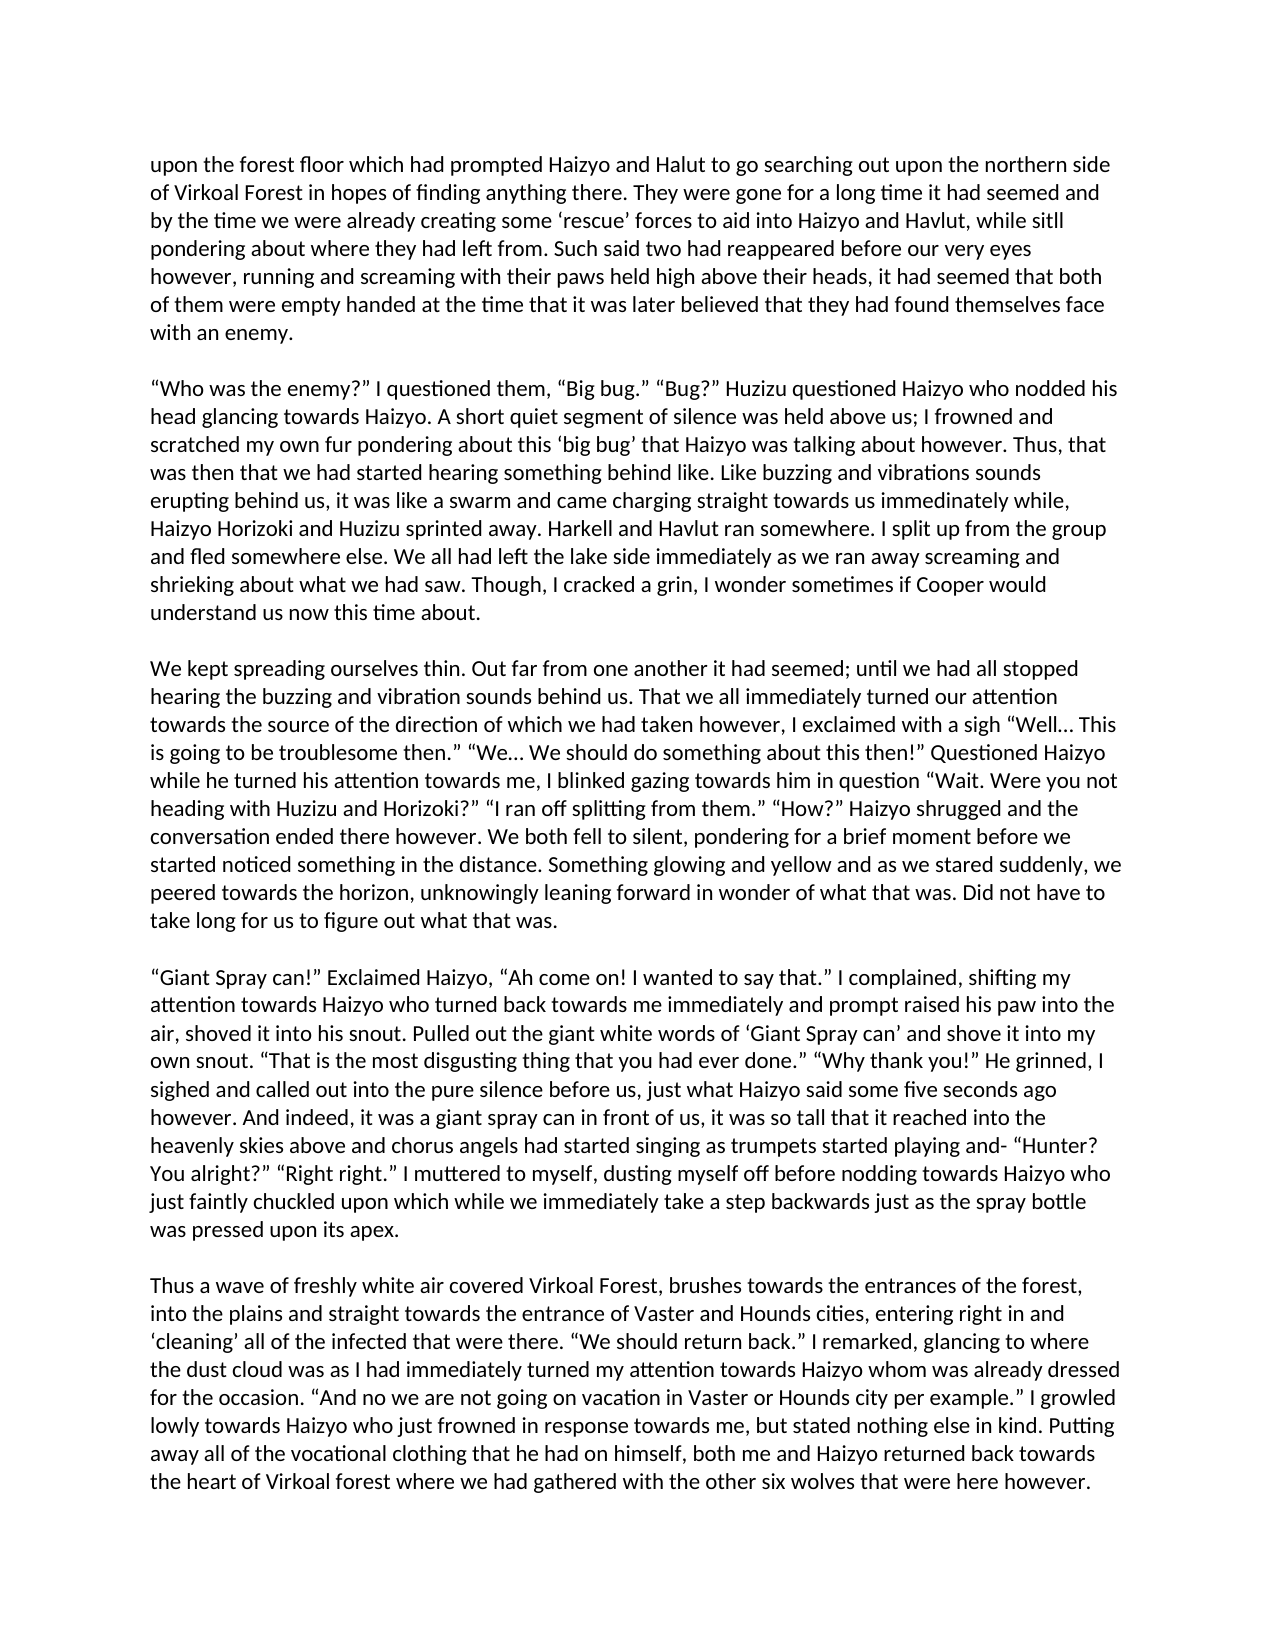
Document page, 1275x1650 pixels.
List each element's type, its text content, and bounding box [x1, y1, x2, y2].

text “Giant Spray can!” Exclaimed Haizyo, “Ah come on! I wanted to say that.” I complained, shifting my attention towards Haizyo who turned back towards me immediately and prompt raised his paw into the air, shoved it into his snout. Pulled out the giant white words of ‘Giant Spray can’ and shove it into my own snout. “That is the most disgusting thing that you had ever done.” “Why thank you!” He grinned, I sighed and called out into the pure silence before us, just what Haizyo said some five seconds ago however. And indeed, it was a giant spray can in front of us, it was so tall that it reached into the heavenly skies above and chorus angels had started singing as trumpets started playing and- “Hunter? You alright?” “Right right.” I muttered to myself, dusting myself off before nodding towards Haizyo who just faintly chuckled upon which while we immediately take a step backwards just as the spray bottle was pressed upon its apex. [150, 963, 1125, 1243]
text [150, 150, 1125, 346]
text “Who was the enemy?” I questioned them, “Big bug.” “Bug?” Huzizu questioned Haizyo who nodded his head glancing towards Haizyo. A short quiet segment of silence was held above us; I frowned and scratched my own fur pondering about this ‘big bug’ that Haizyo was talking about however. Thus, that was then that we had started hearing something behind like. Like buzzing and vibrations sounds erupting behind us, it was like a swarm and came charging straight towards us immedinately while, Haizyo Horizoki and Huzizu sprinted away. Harkell and Havlut ran somewhere. I split up from the group and fled somewhere else. We all had left the lake side immediately as we ran away screaming and shrieking about what we had saw. Though, I cracked a grin, I wonder sometimes if Cooper would understand us now this time about. [150, 374, 1125, 626]
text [150, 1271, 1125, 1495]
text We kept spreading ourselves thin. Out far from one another it had seemed; until we had all stopped hearing the buzzing and vibration sounds behind us. That we all immediately turned our attention towards the source of the direction of which we had taken however, I exclaimed with a sigh “Well… This is going to be troublesome then.” “We… We should do something about this then!” Questioned Haizyo while he turned his attention towards me, I blinked gazing towards him in question “Wait. Were you not heading with Huzizu and Horizoki?” “I ran off splitting from them.” “How?” Haizyo shrugged and the conversation ended there however. We both fell to silent, pondering for a brief moment before we started noticed something in the distance. Something glowing and yellow and as we stared suddenly, we peered towards the horizon, unknowingly leaning forward in wonder of what that was. Did not have to take long for us to figure out what that was. [150, 654, 1125, 934]
